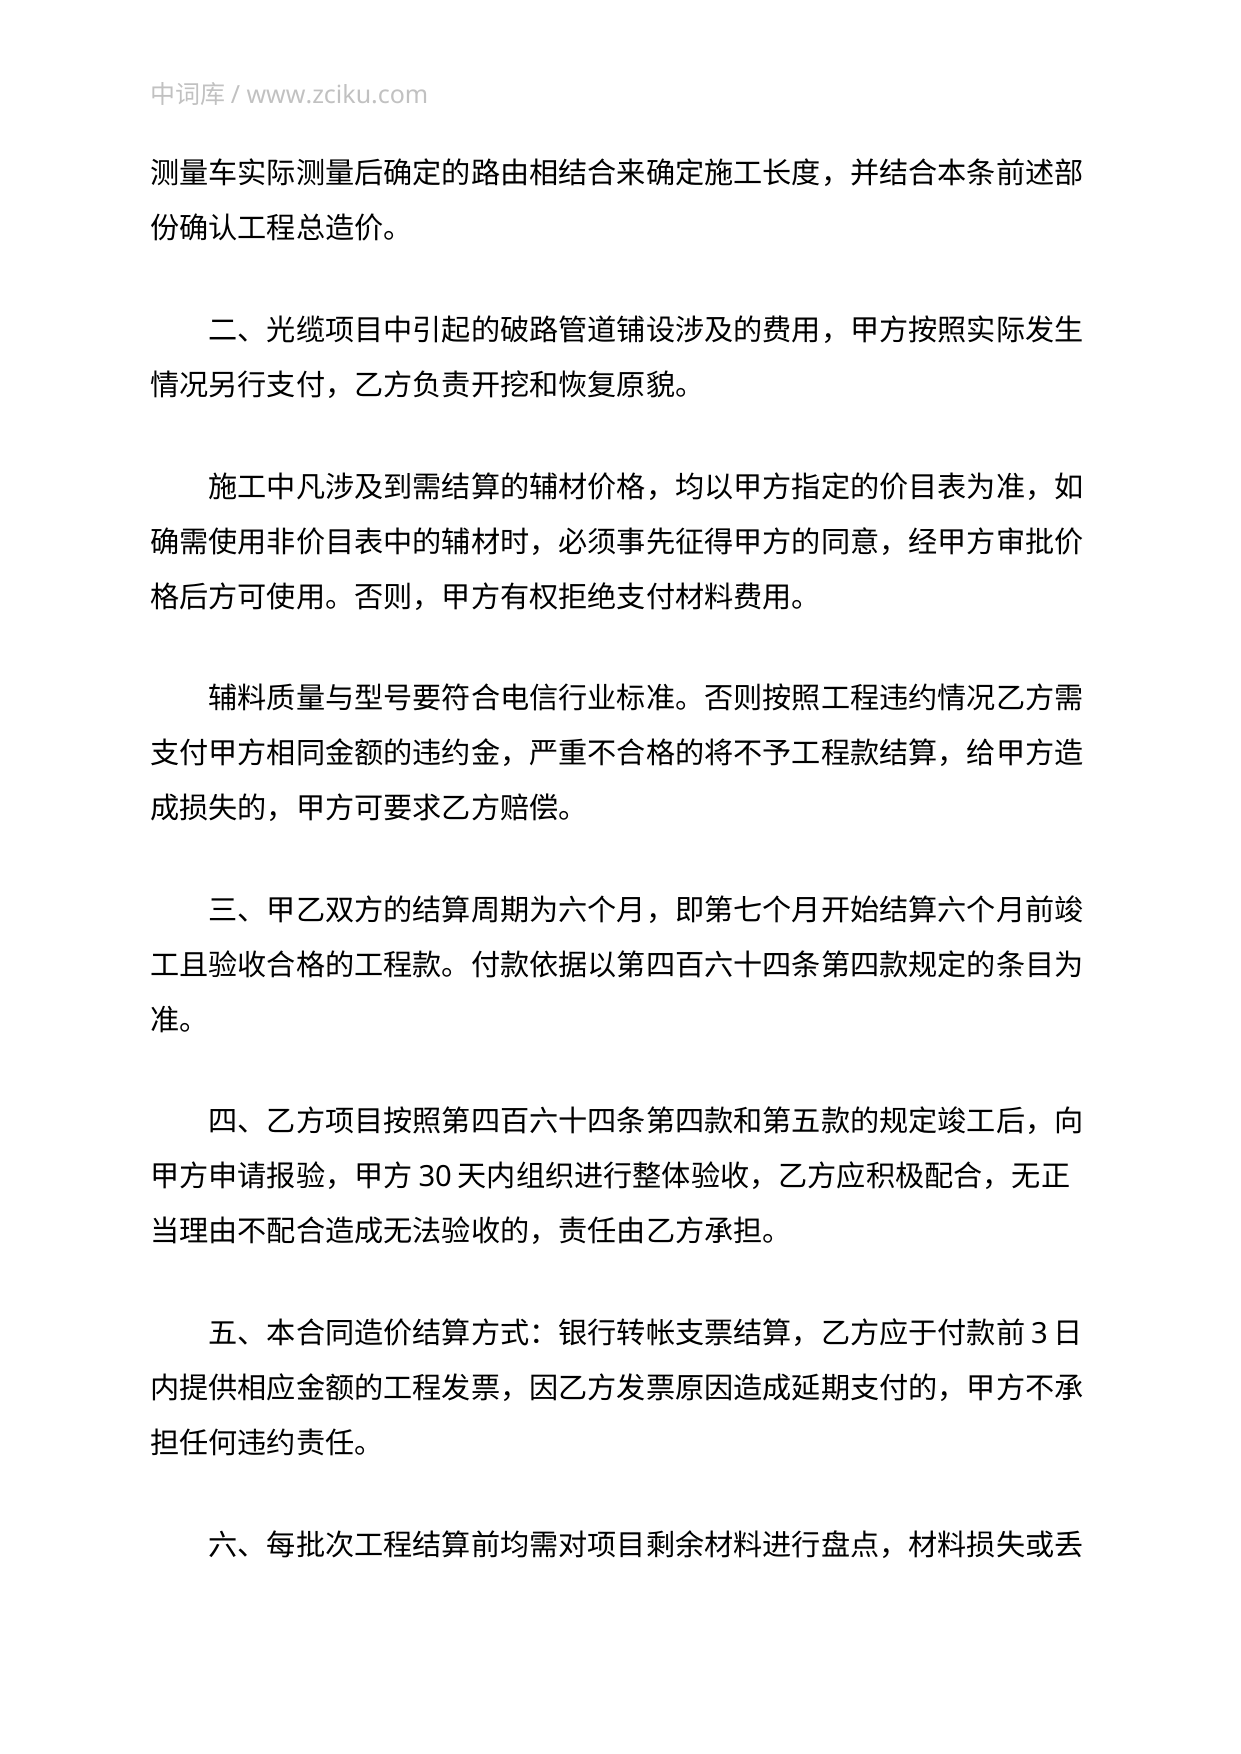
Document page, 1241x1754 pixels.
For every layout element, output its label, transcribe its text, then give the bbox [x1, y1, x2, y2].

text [150, 1521, 1090, 1564]
text 二、光缆项目中引起的破路管道铺设涉及的费用，甲方按照实际发生情况另行支付，乙方负责开挖和恢复原貌。 [150, 307, 1090, 404]
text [150, 150, 1090, 247]
text 四、乙方项目按照第四百六十四条第四款和第五款的规定竣工后，向甲方申请报验，甲方30天内组织进行整体验收，乙方应积极配合，无正当理由不配合造成无法验收的，责任由乙方承担。 [150, 1098, 1090, 1250]
text 五、本合同造价结算方式：银行转帐支票结算，乙方应于付款前3日内提供相应金额的工程发票，因乙方发票原因造成延期支付的，甲方不承担任何违约责任。 [150, 1310, 1090, 1462]
text 三、甲乙双方的结算周期为六个月，即第七个月开始结算六个月前竣工且验收合格的工程款。付款依据以第四百六十四条第四款规定的条目为准。 [150, 886, 1090, 1038]
text 施工中凡涉及到需结算的辅材价格，均以甲方指定的价目表为准，如确需使用非价目表中的辅材时，必须事先征得甲方的同意，经甲方审批价格后方可使用。否则，甲方有权拒绝支付材料费用。 [150, 463, 1090, 615]
text 辅料质量与型号要符合电信行业标准。否则按照工程违约情况乙方需支付甲方相同金额的违约金，严重不合格的将不予工程款结算，给甲方造成损失的，甲方可要求乙方赔偿。 [150, 675, 1090, 827]
